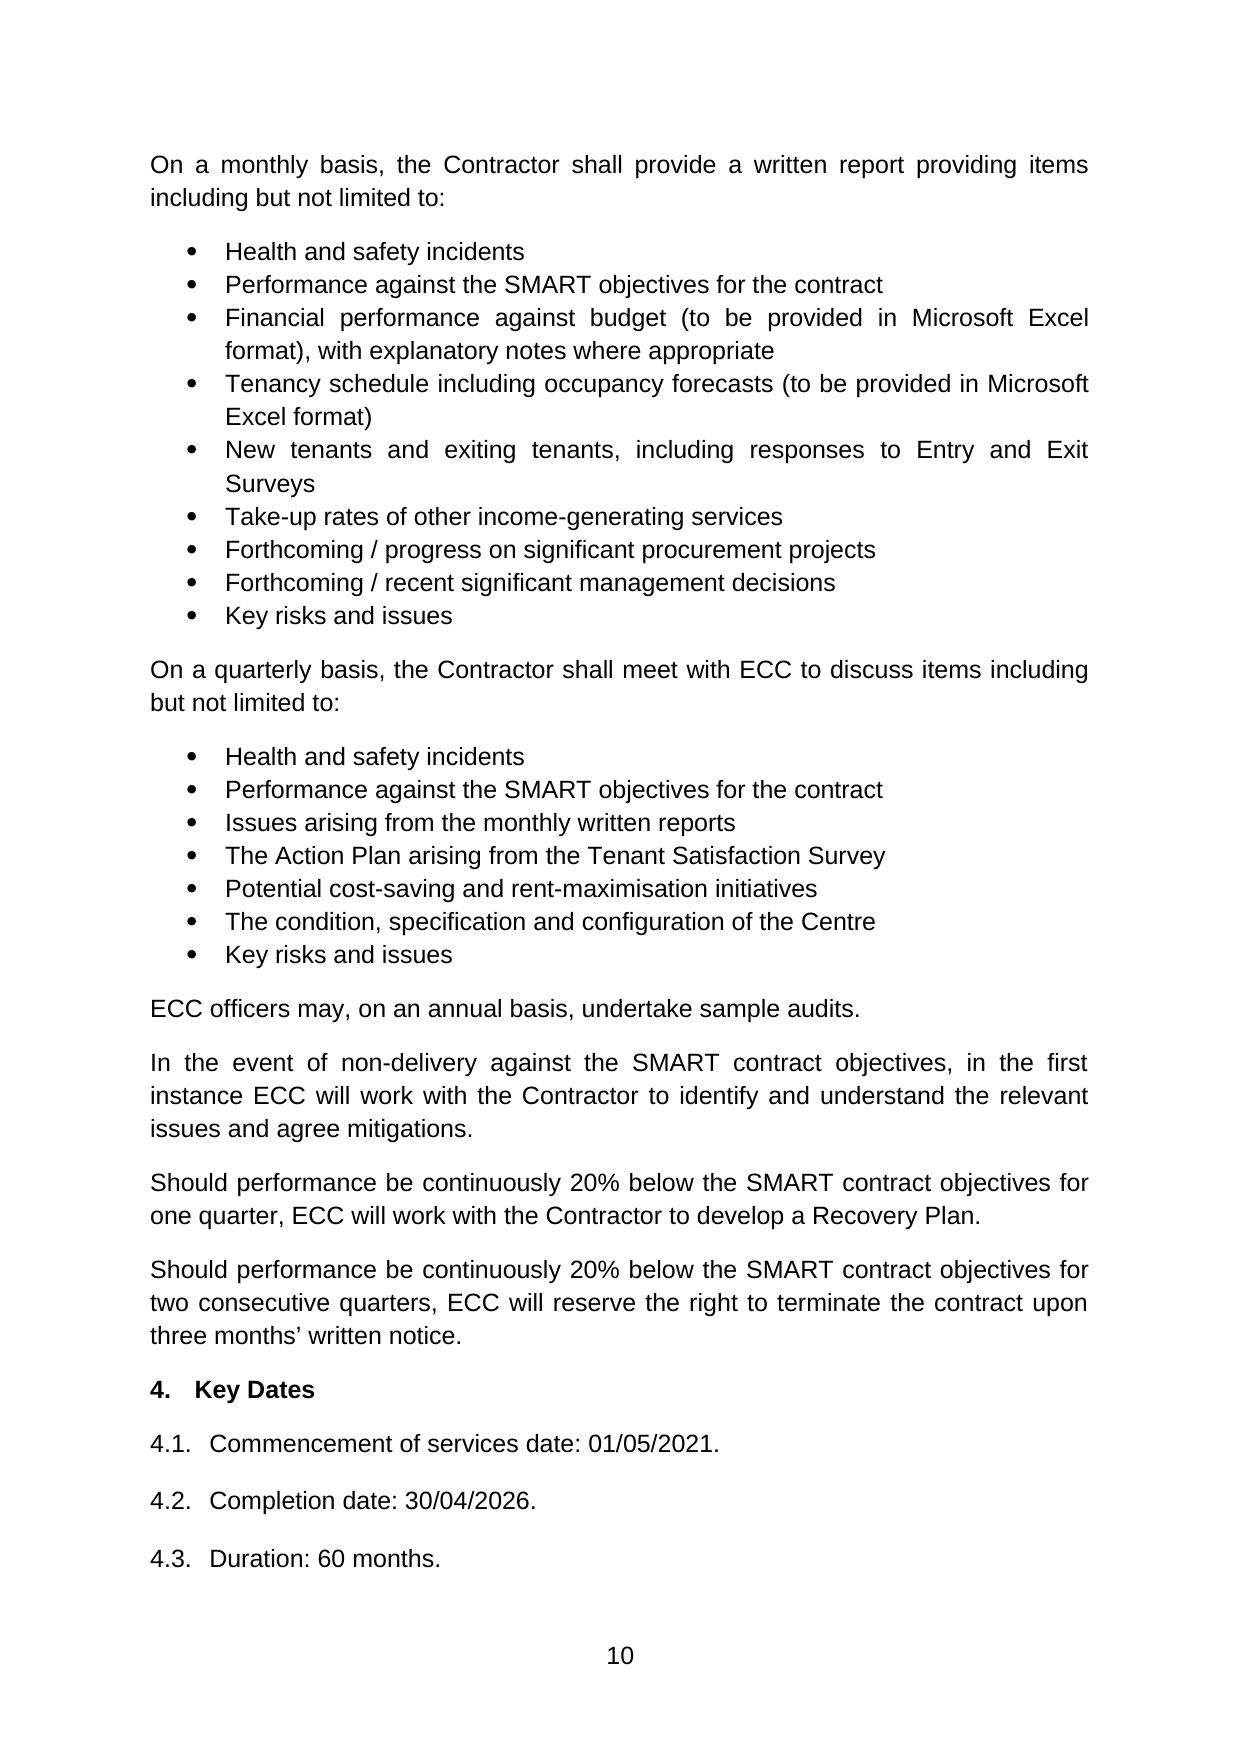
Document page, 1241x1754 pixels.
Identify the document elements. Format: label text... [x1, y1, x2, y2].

list Commencement of services date: 01/05/2021. [150, 1429, 1090, 1458]
list Key risks and issues [187, 601, 1090, 630]
list Financial performance against budget (to be provided in Microsoft Excel format), with explanatory notes where appropriate [187, 303, 1090, 365]
list Take-up rates of other income-generating services [187, 502, 1090, 530]
list Forthcoming / progress on significant procurement projects [187, 535, 1090, 563]
list Tenancy schedule including occupancy forecasts (to be provided in Microsoft Excel format) [187, 369, 1090, 431]
list Performance against the SMART objectives for the contract [187, 775, 1090, 804]
text On a monthly basis, the Contractor shall provide a written report providing items including but not limited to: [150, 150, 1090, 212]
list The condition, specification and configuration of the Centre [187, 907, 1090, 936]
list New tenants and exiting tenants, including responses to Entry and Exit Surveys [187, 435, 1090, 497]
list Key Dates [150, 1375, 1090, 1404]
text On a quarterly basis, the Contractor shall meet with ECC to discuss items including but not limited to: [150, 655, 1090, 717]
text In the event of non-delivery against the SMART contract objectives, in the first instance ECC will work with the Contractor to identify and understand the relevant issues and agree mitigations. [150, 1048, 1090, 1143]
text ECC officers may, on an annual basis, undertake sample audits. [150, 994, 1090, 1023]
text Should performance be continuously 20% below the SMART contract objectives for two consecutive quarters, ECC will reserve the right to terminate the contract upon three months’ written notice. [150, 1255, 1090, 1350]
text Should performance be continuously 20% below the SMART contract objectives for one quarter, ECC will work with the Contractor to develop a Recovery Plan. [150, 1168, 1090, 1230]
list Health and safety incidents [187, 237, 1090, 266]
list Completion date: 30/04/2026. [150, 1486, 1090, 1515]
list Health and safety incidents [187, 742, 1090, 771]
list Potential cost-saving and rent-maximisation initiatives [187, 874, 1090, 903]
list Forthcoming / recent significant management decisions [187, 568, 1090, 597]
list Duration: 60 months. [150, 1544, 1090, 1573]
list Performance against the SMART objectives for the contract [187, 270, 1090, 299]
list Issues arising from the monthly written reports [187, 808, 1090, 837]
list Key risks and issues [187, 941, 1090, 969]
list The Action Plan arising from the Tenant Satisfaction Survey [187, 841, 1090, 870]
